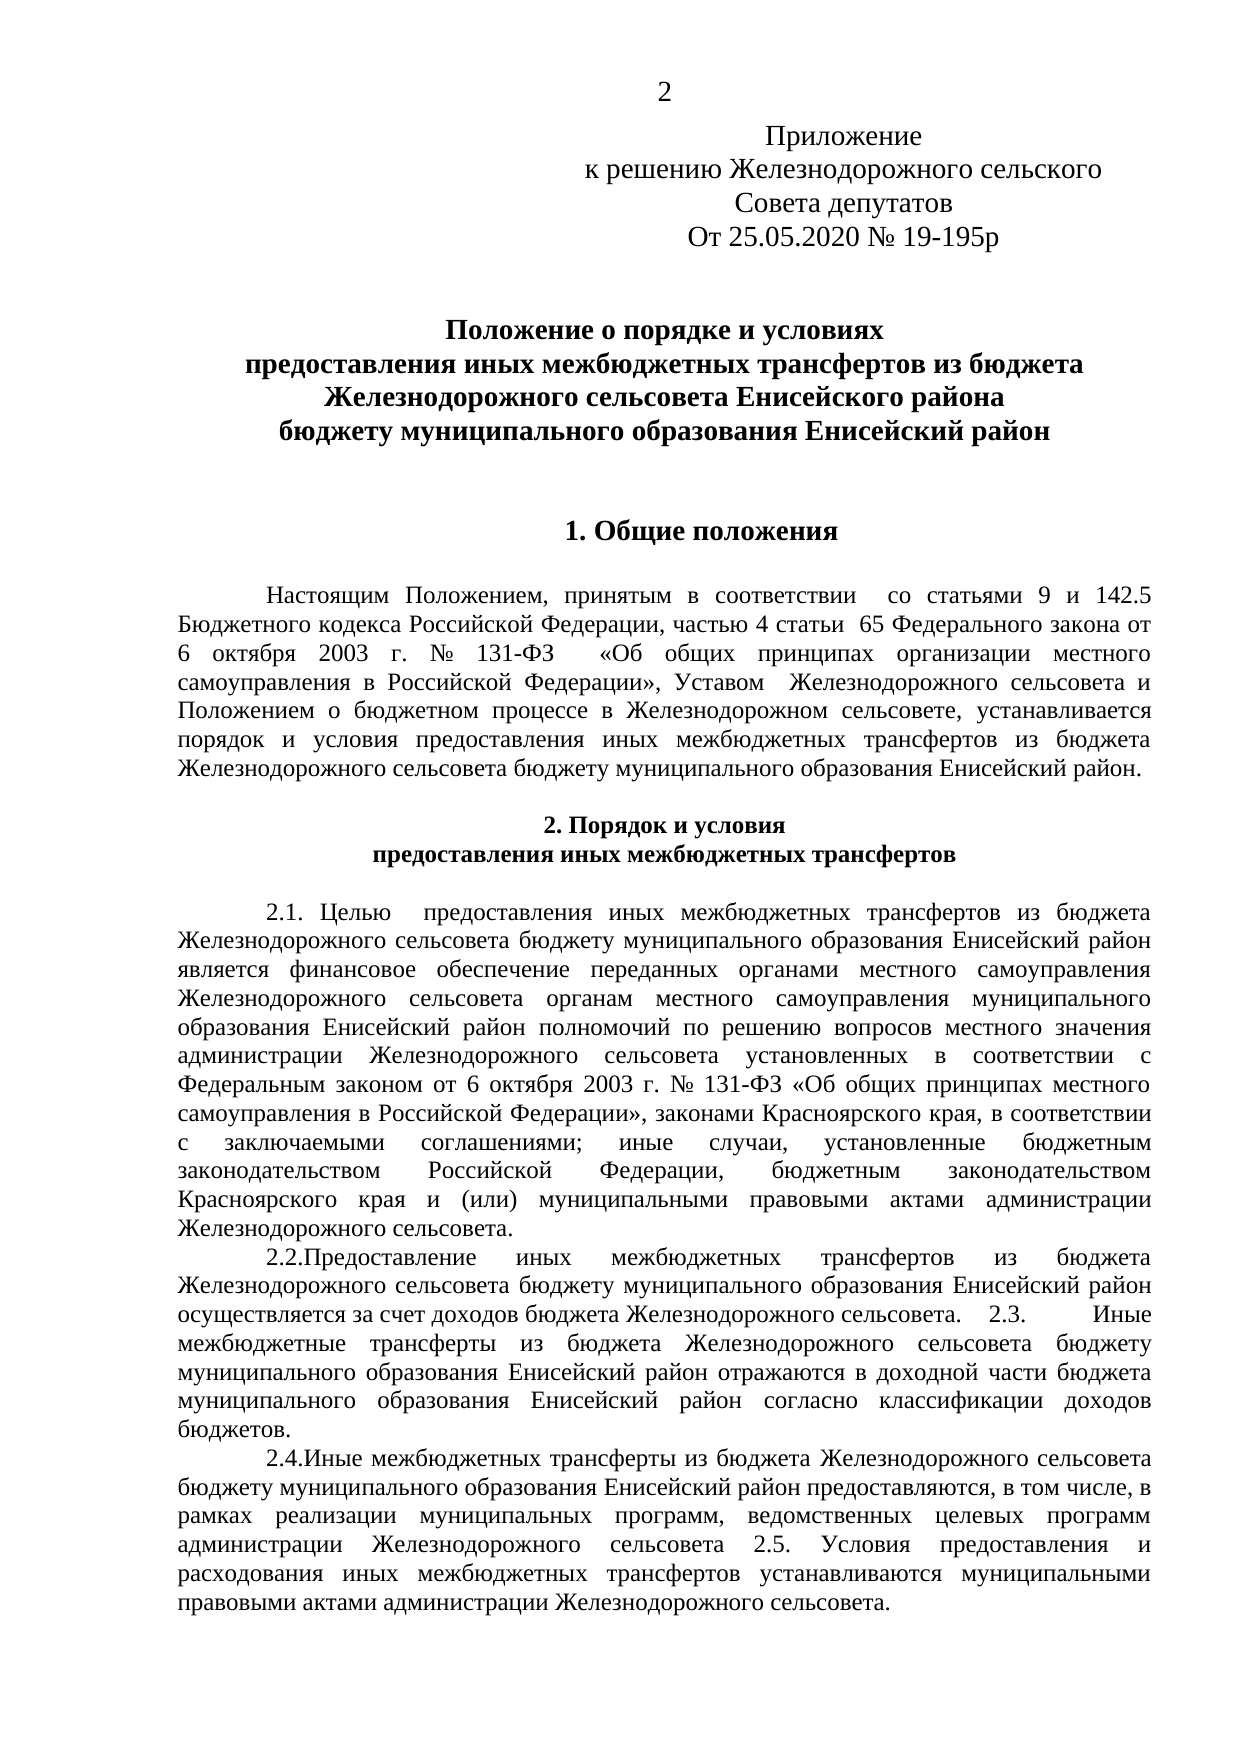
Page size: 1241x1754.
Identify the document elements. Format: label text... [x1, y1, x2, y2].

text 2.2.Предоставление иных межбюджетных трансфертов из бюджета Железнодорожного сельсовета бюджету муниципального образования Енисейский район осуществляется за счет доходов бюджета Железнодорожного сельсовета. 2.3. Иные межбюджетные трансферты из бюджета Железнодорожного сельсовета бюджету муниципального образования Енисейский район отражаются в доходной части бюджета муниципального образования Енисейский район согласно классификации доходов бюджетов. [177, 1242, 1152, 1443]
text 1. Общие положения [177, 513, 1152, 547]
text Настоящим Положением, принятым в соответствии со статьями 9 и 142.5 Бюджетного кодекса Российской Федерации, частью 4 статьи 65 Федерального закона от 6 октября 2003 г. № 131-ФЗ «Об общих принципах организации местного самоуправления в Российской Федерации», Уставом Железнодорожного сельсовета и Положением о бюджетном процессе в Железнодорожном сельсовете, устанавливается порядок и условия предоставления иных межбюджетных трансфертов из бюджета Железнодорожного сельсовета бюджету муниципального образования Енисейский район. [177, 581, 1152, 782]
text бюджету муниципального образования Енисейский район [177, 413, 1152, 446]
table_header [535, 118, 1152, 252]
text предоставления иных межбюджетных трансфертов [177, 839, 1152, 868]
text предоставления иных межбюджетных трансфертов из бюджета [177, 346, 1152, 379]
text 2.4.Иные межбюджетных трансферты из бюджета Железнодорожного сельсовета бюджету муниципального образования Енисейский район предоставляются, в том числе, в рамках реализации муниципальных программ, ведомственных целевых программ администрации Железнодорожного сельсовета 2.5. Условия предоставления и расходования иных межбюджетных трансфертов устанавливаются муниципальными правовыми актами администрации Железнодорожного сельсовета. [177, 1443, 1152, 1616]
text 2. Порядок и условия [177, 811, 1152, 839]
text 2.1. Целью предоставления иных межбюджетных трансфертов из бюджета Железнодорожного сельсовета бюджету муниципального образования Енисейский район является финансовое обеспечение переданных органами местного самоуправления Железнодорожного сельсовета органам местного самоуправления муниципального образования Енисейский район полномочий по решению вопросов местного значения администрации Железнодорожного сельсовета установленных в соответствии с Федеральным законом от 6 октября 2003 г. № 131-ФЗ «Об общих принципах местного самоуправления в Российской Федерации», законами Красноярского края, в соответствии с заключаемыми соглашениями; иные случаи, установленные бюджетным законодательством Российской Федерации, бюджетным законодательством Красноярского края и (или) муниципальными правовыми актами администрации Железнодорожного сельсовета. [177, 897, 1152, 1242]
text Положение о порядке и условиях [177, 312, 1152, 346]
text Железнодорожного сельсовета Енисейского района [177, 379, 1152, 413]
